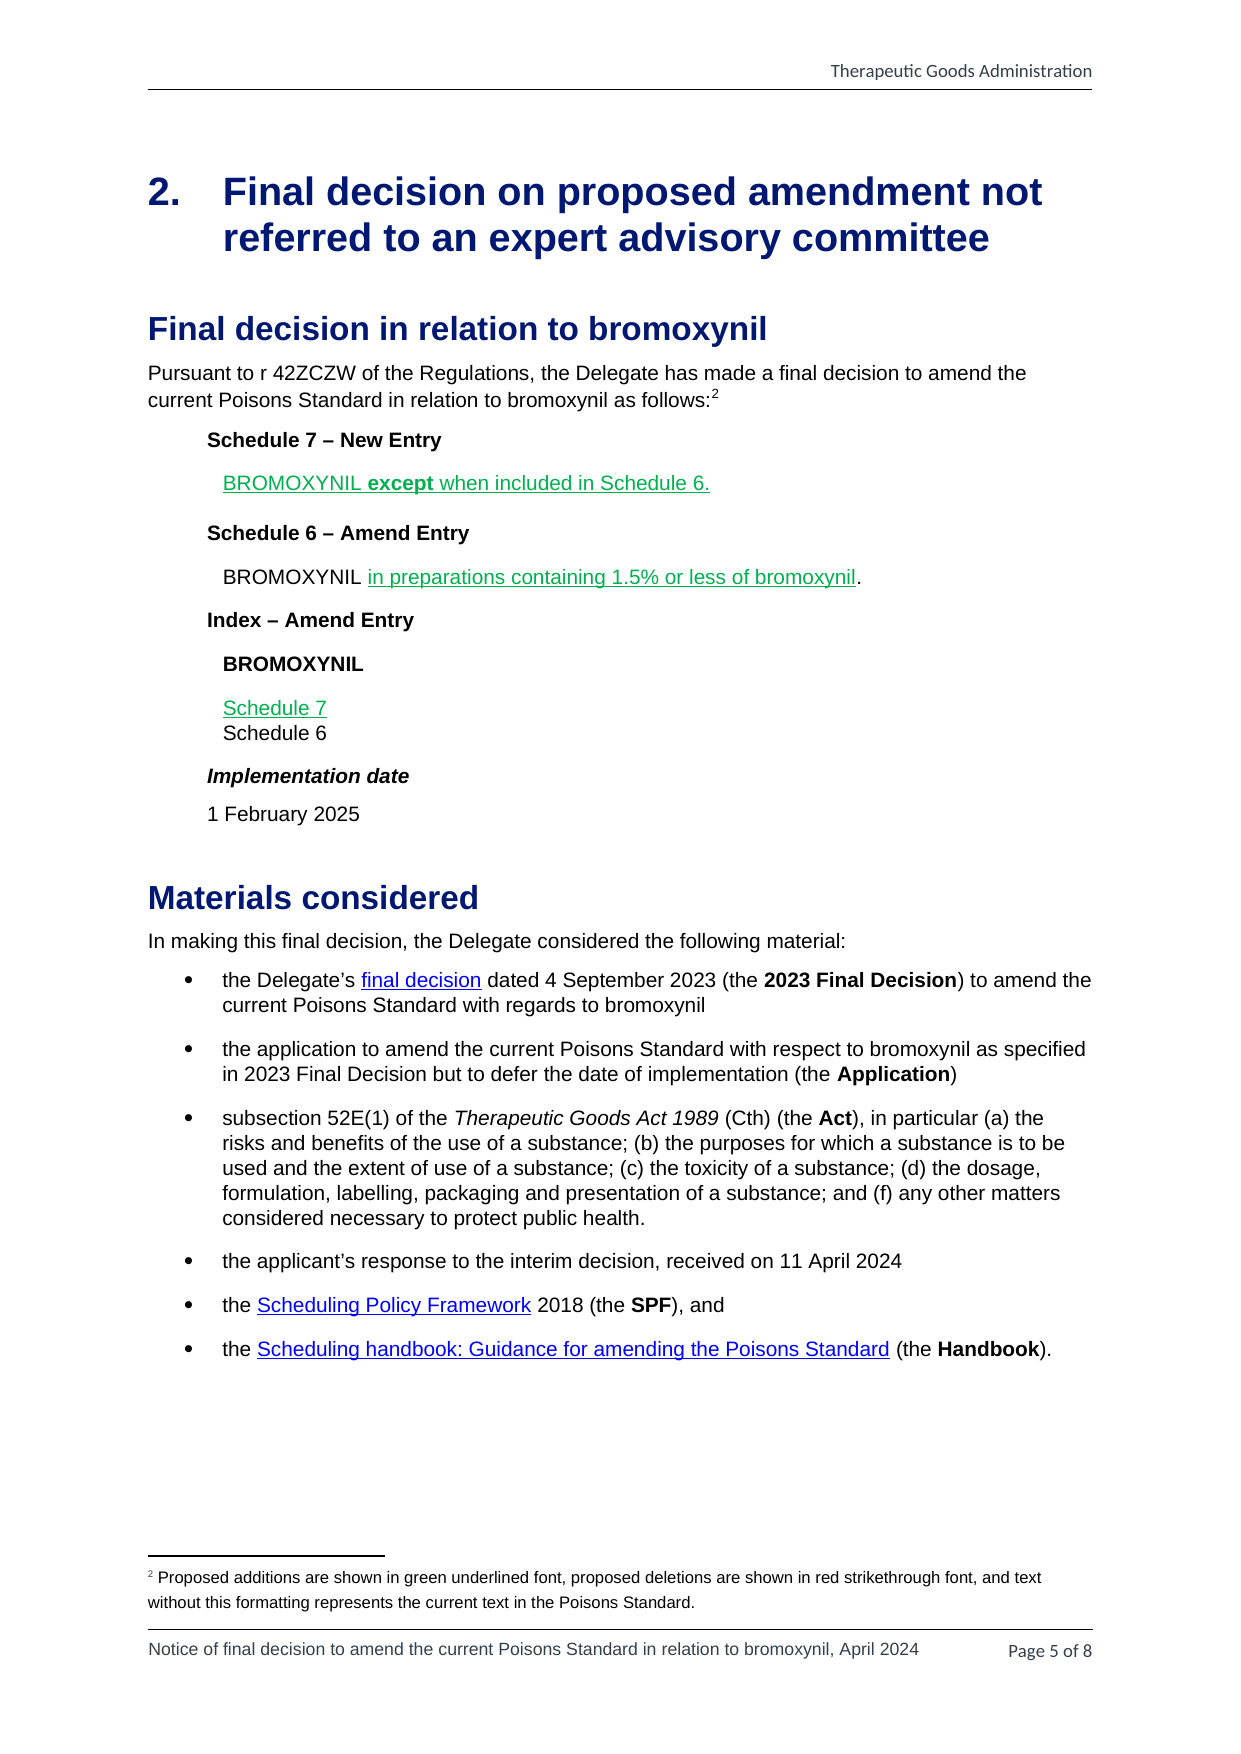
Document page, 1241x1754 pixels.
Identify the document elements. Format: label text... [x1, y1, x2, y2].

text Implementation date [207, 763, 1092, 787]
text Schedule 7 – New Entry [207, 427, 1092, 452]
text Schedule 7 Schedule 6 [207, 695, 1092, 745]
list subsection 52E(1) of the Therapeutic Goods Act 1989 (Cth) (the Act), in particular (a) the risks and benefits of the use of a substance; (b) the purposes for which a substance is to be used and the extent of use of a substance; (c) the toxicity of a substance; (d) the dosage, formulation, labelling, packaging and presentation of a substance; and (f) any other matters considered necessary to protect public health. [185, 1104, 1092, 1229]
list the Scheduling handbook: Guidance for amending the Poisons Standard (the Handbook). [185, 1336, 1092, 1361]
subtitle Final decision on proposed amendment not referred to an expert advisory committee [148, 168, 1092, 259]
list the application to amend the current Poisons Standard with respect to bromoxynil as specified in 2023 Final Decision but to defer the date of implementation (the Application) [185, 1036, 1092, 1086]
text BROMOXYNIL [207, 651, 1092, 676]
list the Scheduling Policy Framework 2018 (the SPF), and [185, 1292, 1092, 1317]
list the applicant’s response to the interim decision, received on 11 April 2024 [185, 1248, 1092, 1273]
text In making this final decision, the Delegate considered the following material: [148, 929, 1092, 953]
list the Delegate’s final decision dated 4 September 2023 (the 2023 Final Decision) to amend the current Poisons Standard with regards to bromoxynil [185, 967, 1092, 1017]
text BROMOXYNIL except when included in Schedule 6. [148, 471, 1092, 495]
text 1 February 2025 [207, 802, 1092, 826]
text Pursuant to r 42ZCZW of the Regulations, the Delegate has made a final decision to amend the current Poisons Standard in relation to bromoxynil as follows: [148, 360, 1092, 412]
subtitle Materials considered [148, 878, 1092, 916]
text Schedule 6 – Amend Entry [207, 520, 1092, 545]
subtitle Final decision in relation to bromoxynil [148, 309, 1092, 348]
text Index – Amend Entry [207, 607, 1092, 632]
text BROMOXYNIL in preparations containing 1.5% or less of bromoxynil. [207, 563, 1092, 588]
